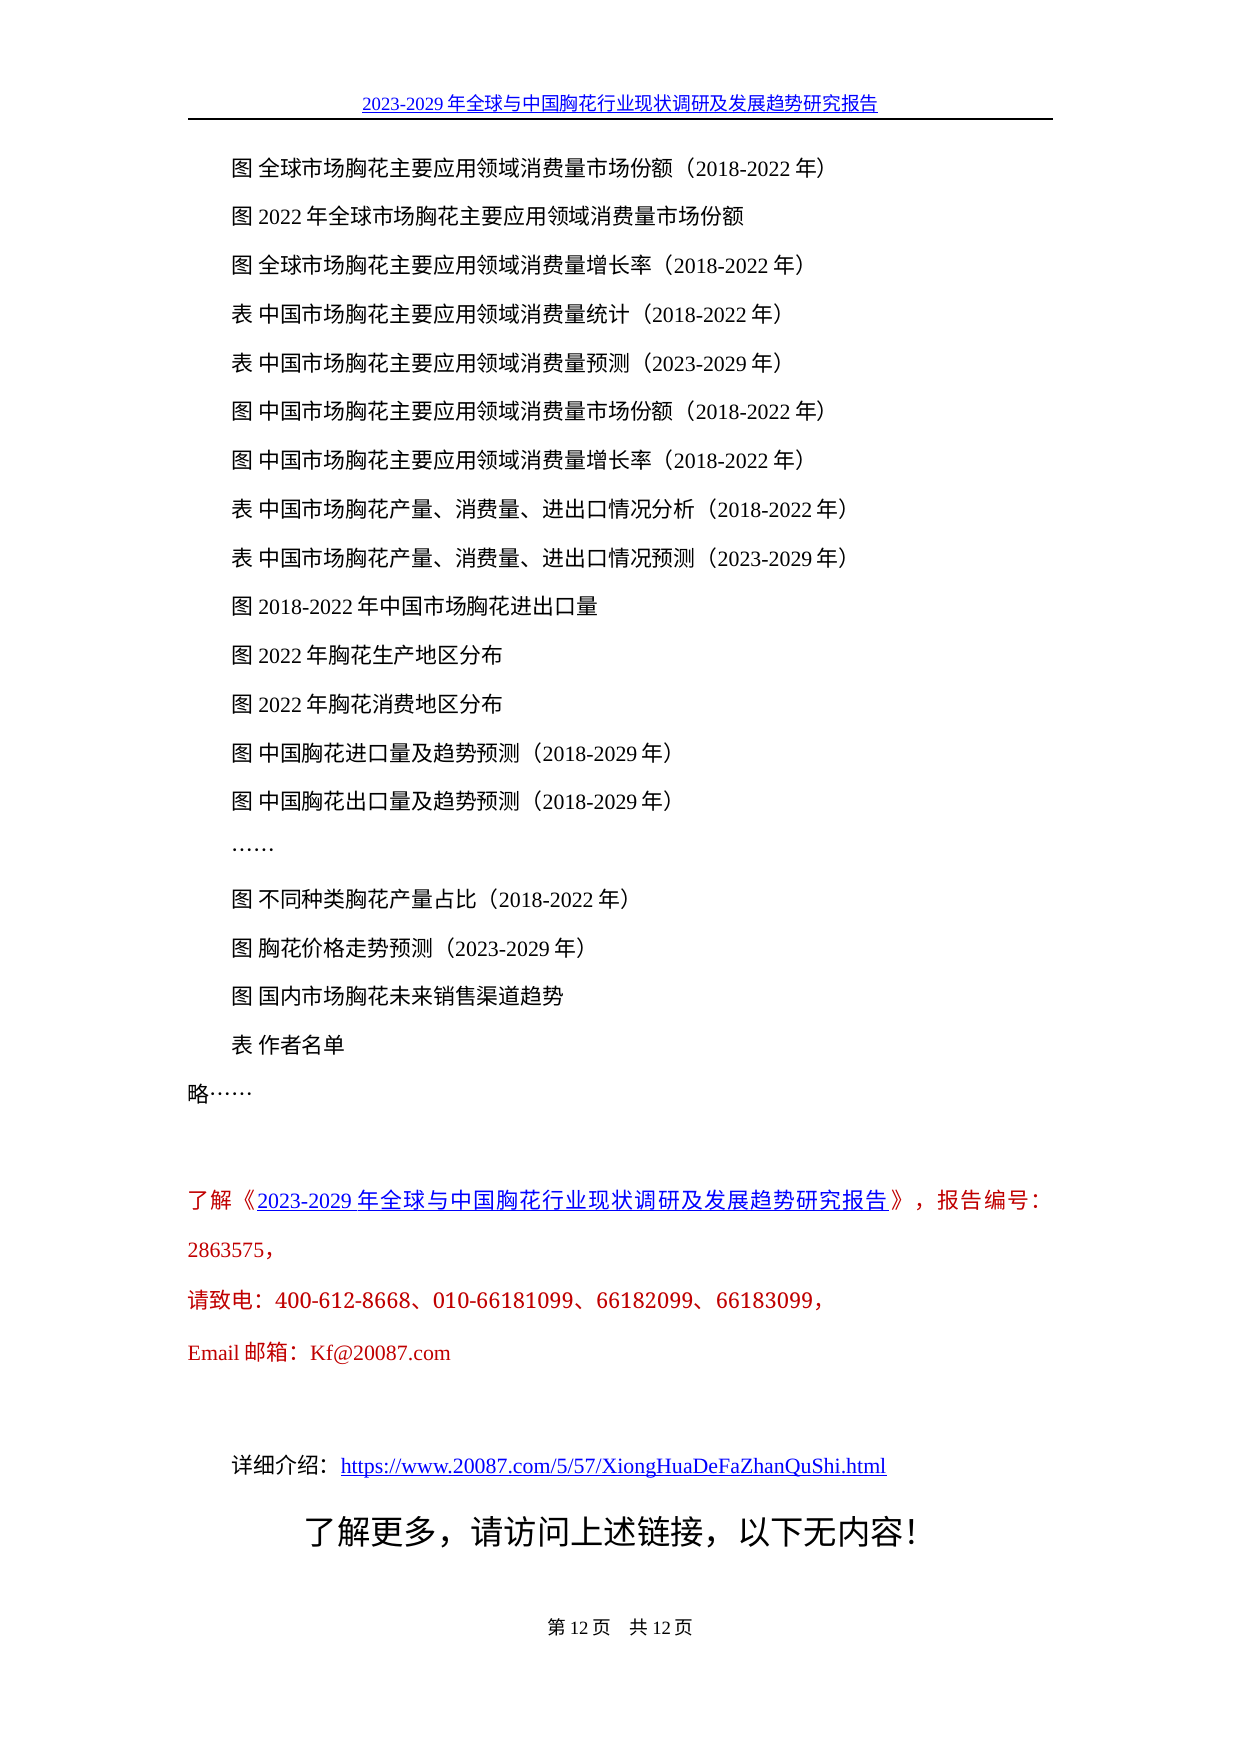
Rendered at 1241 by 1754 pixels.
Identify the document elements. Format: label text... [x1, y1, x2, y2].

title 了解更多，请访问上述链接，以下无内容！ [187, 1498, 1053, 1563]
text Email邮箱：Kf@20087.com [187, 1335, 1053, 1367]
text 详细介绍：https://www.20087.com/5/57/XiongHuaDeFaZhanQuShi.html [187, 1448, 1053, 1480]
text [187, 150, 1053, 1109]
text 了解《2023-2029年全球与中国胸花行业现状调研及发展趋势研究报告》，报告编号：2863575， [187, 1183, 1053, 1264]
text 请致电：400-612-8668、010-66181099、66182099、66183099， [187, 1283, 1053, 1316]
